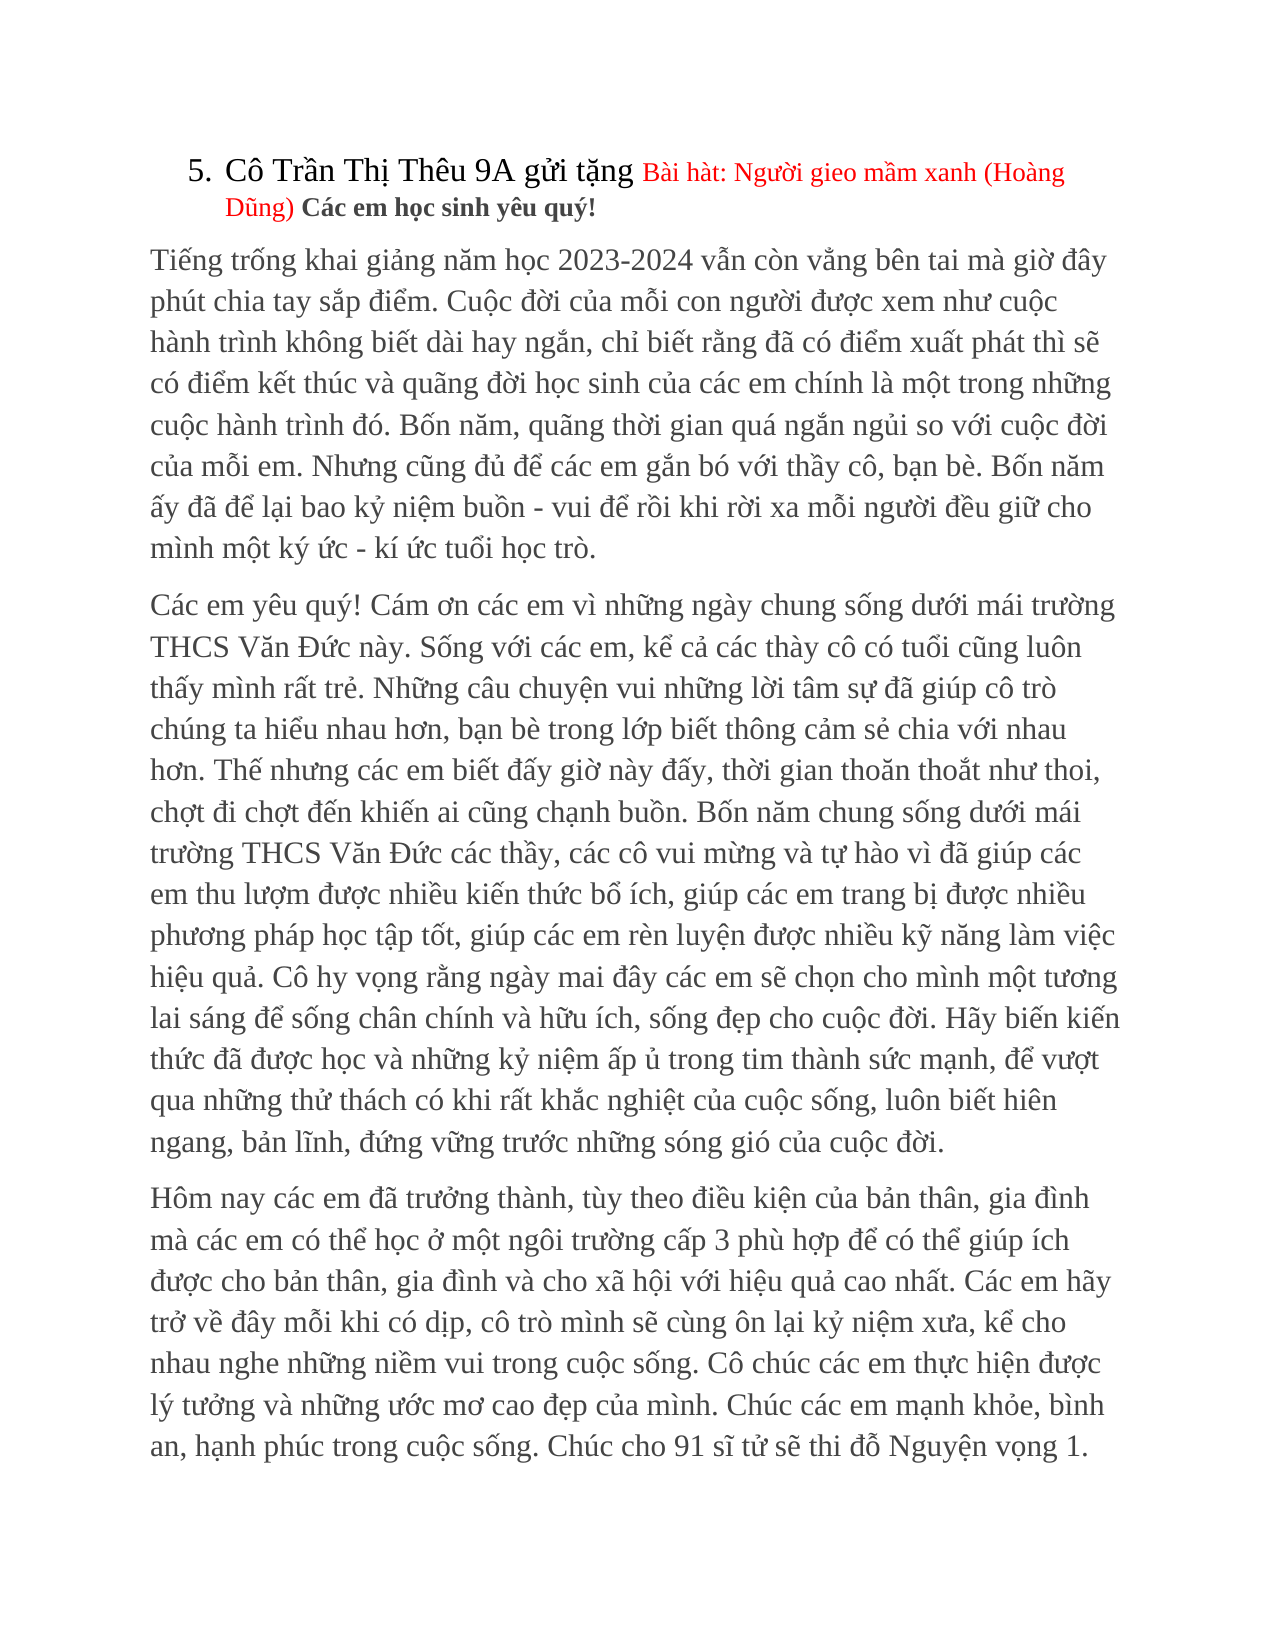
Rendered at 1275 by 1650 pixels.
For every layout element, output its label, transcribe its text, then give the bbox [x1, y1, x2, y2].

text Tiếng trống khai giảng năm học 2023-2024 vẫn còn vẳng bên tai mà giờ đây phút chia tay sắp điểm. Cuộc đời của mỗi con người được xem như cuộc hành trình không biết dài hay ngắn, chỉ biết rằng đã có điểm xuất phát thì sẽ có điểm kết thúc và quãng đời học sinh của các em chính là một trong những cuộc hành trình đó. Bốn năm, quãng thời gian quá ngắn ngủi so với cuộc đời của mỗi em. Nhưng cũng đủ để các em gắn bó với thầy cô, bạn bè. Bốn năm ấy đã để lại bao kỷ niệm buồn - vui để rồi khi rời xa mỗi người đều giữ cho mình một ký ức - kí ức tuổi học trò. [150, 241, 1125, 566]
list Cô Trần Thị Thêu 9A gửi tặng Bài hàt: Người gieo mầm xanh (Hoàng Dũng) Các em học sinh yêu quý! [187, 150, 1125, 222]
text Hôm nay các em đã trưởng thành, tùy theo điều kiện của bản thân, gia đình mà các em có thể học ở một ngôi trường cấp 3 phù hợp để có thể giúp ích được cho bản thân, gia đình và cho xã hội với hiệu quả cao nhất. Các em hãy trở về đây mỗi khi có dịp, cô trò mình sẽ cùng ôn lại kỷ niệm xưa, kể cho nhau nghe những niềm vui trong cuộc sống. Cô chúc các em thực hiện được lý tưởng và những ước mơ cao đẹp của mình. Chúc các em mạnh khỏe, bình an, hạnh phúc trong cuộc sống. Chúc cho 91 sĩ tử sẽ thi đỗ Nguyện vọng 1. [150, 1180, 1125, 1463]
text Các em yêu quý! Cám ơn các em vì những ngày chung sống dưới mái trường THCS Văn Đức này. Sống với các em, kể cả các thày cô có tuổi cũng luôn thấy mình rất trẻ. Những câu chuyện vui những lời tâm sự đã giúp cô trò chúng ta hiểu nhau hơn, bạn bè trong lớp biết thông cảm sẻ chia với nhau hơn. Thế nhưng các em biết đấy giờ này đấy, thời gian thoăn thoắt như thoi, chợt đi chợt đến khiến ai cũng chạnh buồn. Bốn năm chung sống dưới mái trường THCS Văn Đức các thầy, các cô vui mừng và tự hào vì đã giúp các em thu lượm được nhiều kiến thức bổ ích, giúp các em trang bị được nhiều phương pháp học tập tốt, giúp các em rèn luyện được nhiều kỹ năng làm việc hiệu quả. Cô hy vọng rằng ngày mai đây các em sẽ chọn cho mình một tương lai sáng để sống chân chính và hữu ích, sống đẹp cho cuộc đời. Hãy biến kiến thức đã được học và những kỷ niệm ấp ủ trong tim thành sức mạnh, để vượt qua những thử thách có khi rất khắc nghiệt của cuộc sống, luôn biết hiên ngang, bản lĩnh, đứng vững trước những sóng gió của cuộc đời. [150, 587, 1125, 1159]
